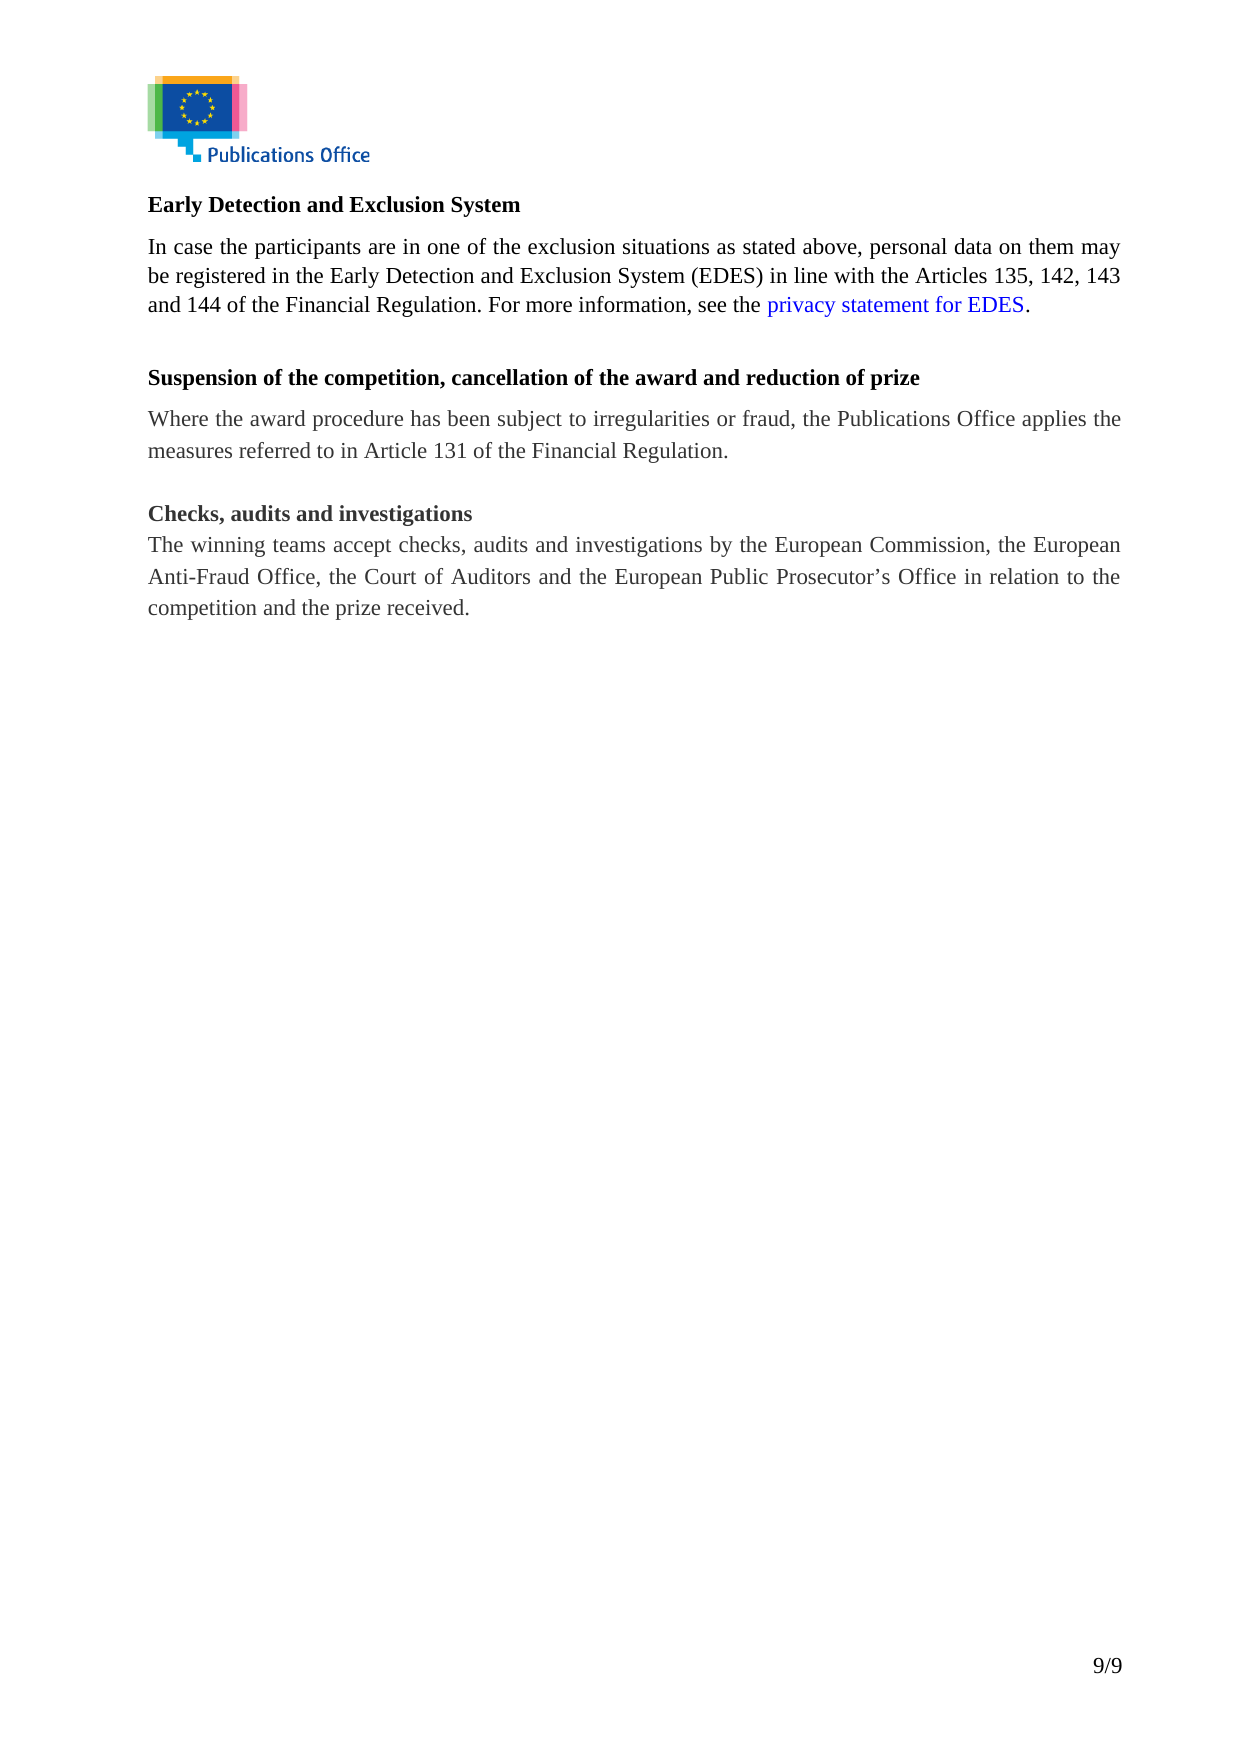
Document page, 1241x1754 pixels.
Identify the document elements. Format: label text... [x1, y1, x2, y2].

text Suspension of the competition, cancellation of the award and reduction of prize [148, 364, 1122, 390]
text The winning teams accept checks, audits and investigations by the European Commission, the European Anti-Fraud Office, the Court of Auditors and the European Public Prosecutor’s Office in relation to the competition and the prize received. [148, 531, 1122, 621]
text Checks, audits and investigations [148, 500, 1122, 526]
text Where the award procedure has been subject to irregularities or fraud, the Publications Office applies the measures referred to in Article 131 of the Financial Regulation. [148, 405, 1122, 463]
picture [147, 76, 370, 162]
text Early Detection and Exclusion System [148, 191, 1122, 218]
text In case the participants are in one of the exclusion situations as stated above, personal data on them may be registered in the Early Detection and Exclusion System (EDES) in line with the Articles 135, 142, 143 and 144 of the Financial Regulation. For more information, see the privacy statement for EDES. [148, 233, 1122, 317]
